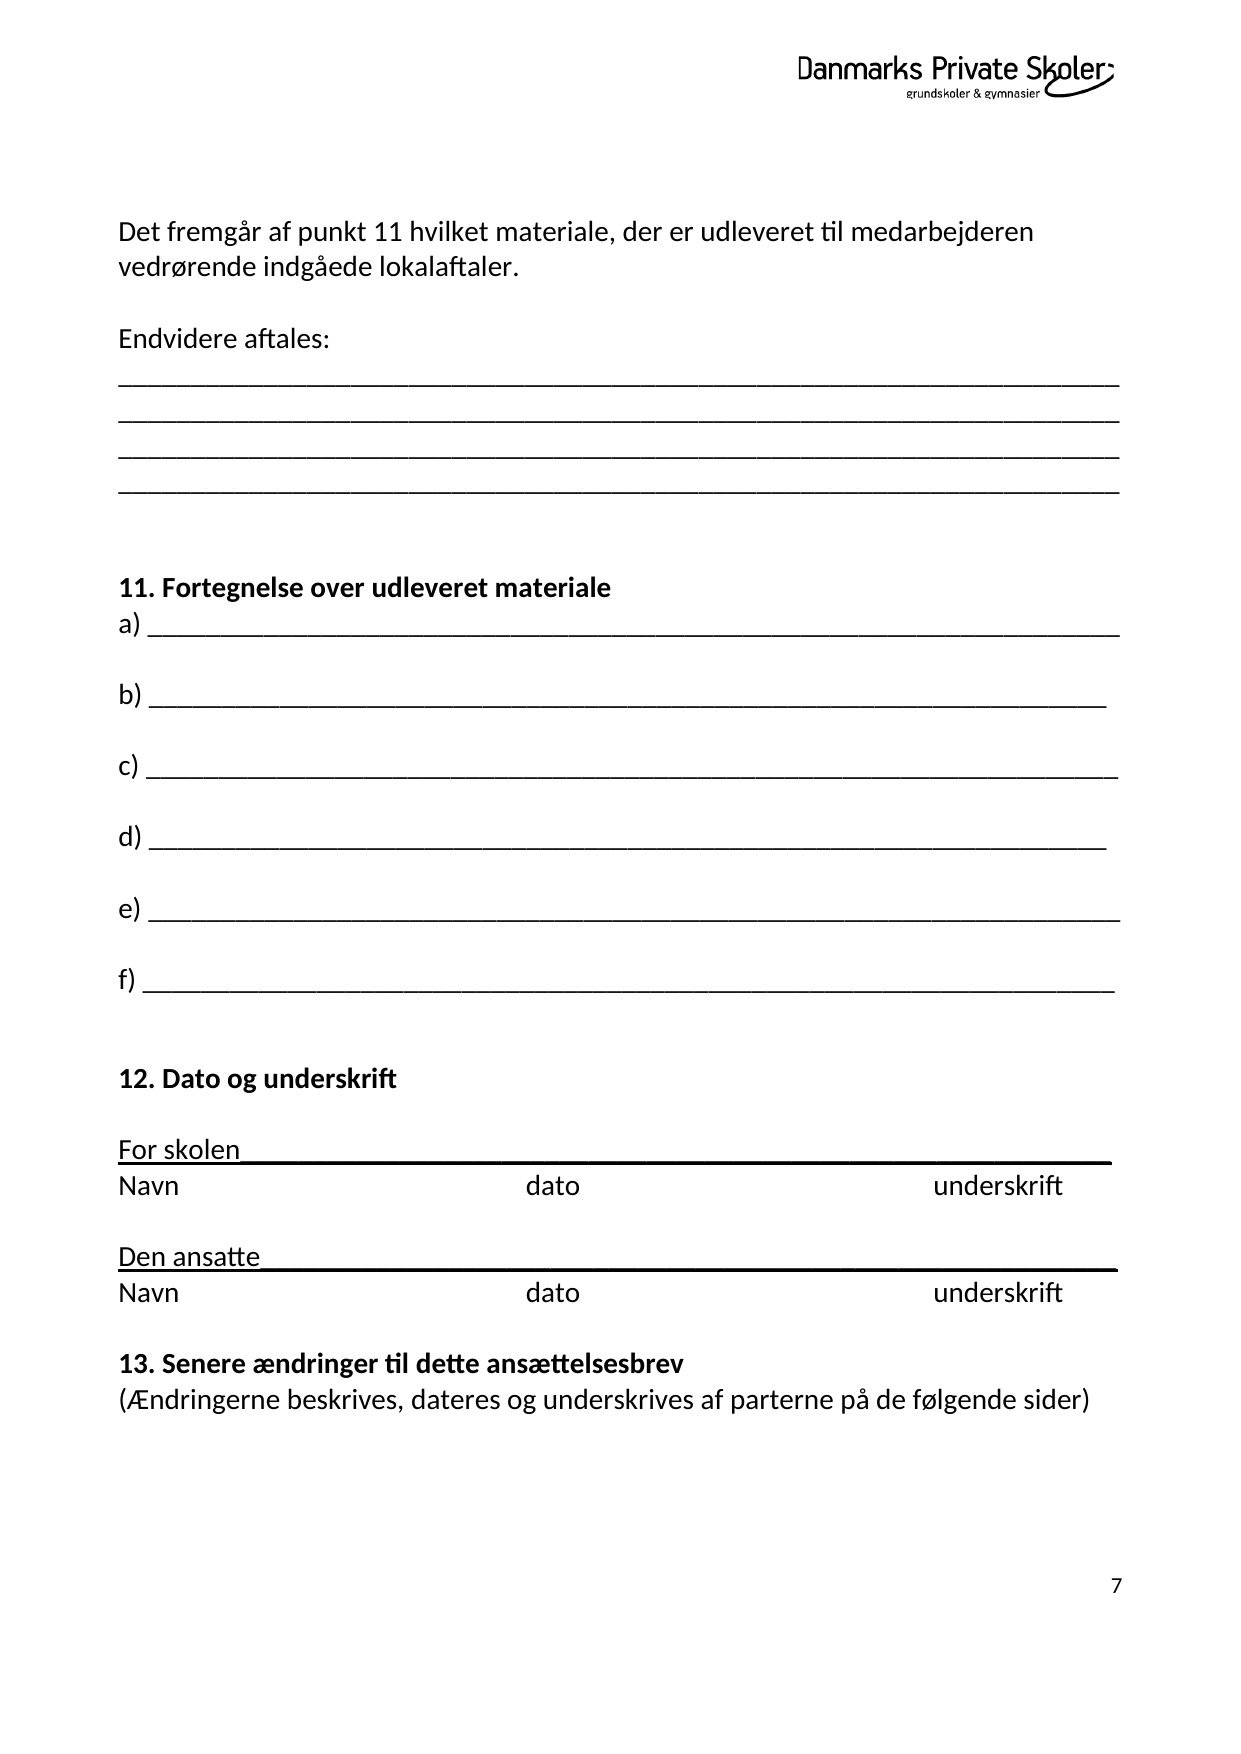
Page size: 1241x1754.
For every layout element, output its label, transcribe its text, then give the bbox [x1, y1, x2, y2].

text Navn dato underskrift [118, 1274, 1122, 1309]
text b) __________________________________________________________________ [118, 676, 1122, 747]
text f) ___________________________________________________________________ [118, 961, 1122, 997]
text Navn dato underskrift [118, 1167, 1122, 1203]
text a) ___________________________________________________________________ [118, 605, 1122, 640]
text Endvidere aftales: [118, 320, 1122, 355]
text (Ændringerne beskrives, dateres og underskrives af parterne på de følgende sider) [118, 1381, 1122, 1416]
text 12. Dato og underskrift [118, 1060, 1122, 1096]
text 11. Fortegnelse over udleveret materiale [118, 569, 1122, 605]
picture [797, 55, 1114, 99]
text ____________________________________________________________________________________________________________________________________________________________________________________________________________________________________________________________________________________ [118, 355, 1122, 498]
text Det fremgår af punkt 11 hvilket materiale, der er udleveret til medarbejderen vedrørende indgåede lokalaftaler. [118, 213, 1122, 284]
text For skolen____________________________________________________________ [118, 1131, 1122, 1167]
text c) ___________________________________________________________________ [118, 747, 1122, 818]
text 13. Senere ændringer til dette ansættelsesbrev [118, 1345, 1122, 1381]
text e) ___________________________________________________________________ [118, 890, 1122, 925]
text d) __________________________________________________________________ [118, 818, 1122, 890]
text Den ansatte___________________________________________________________ [118, 1238, 1122, 1274]
